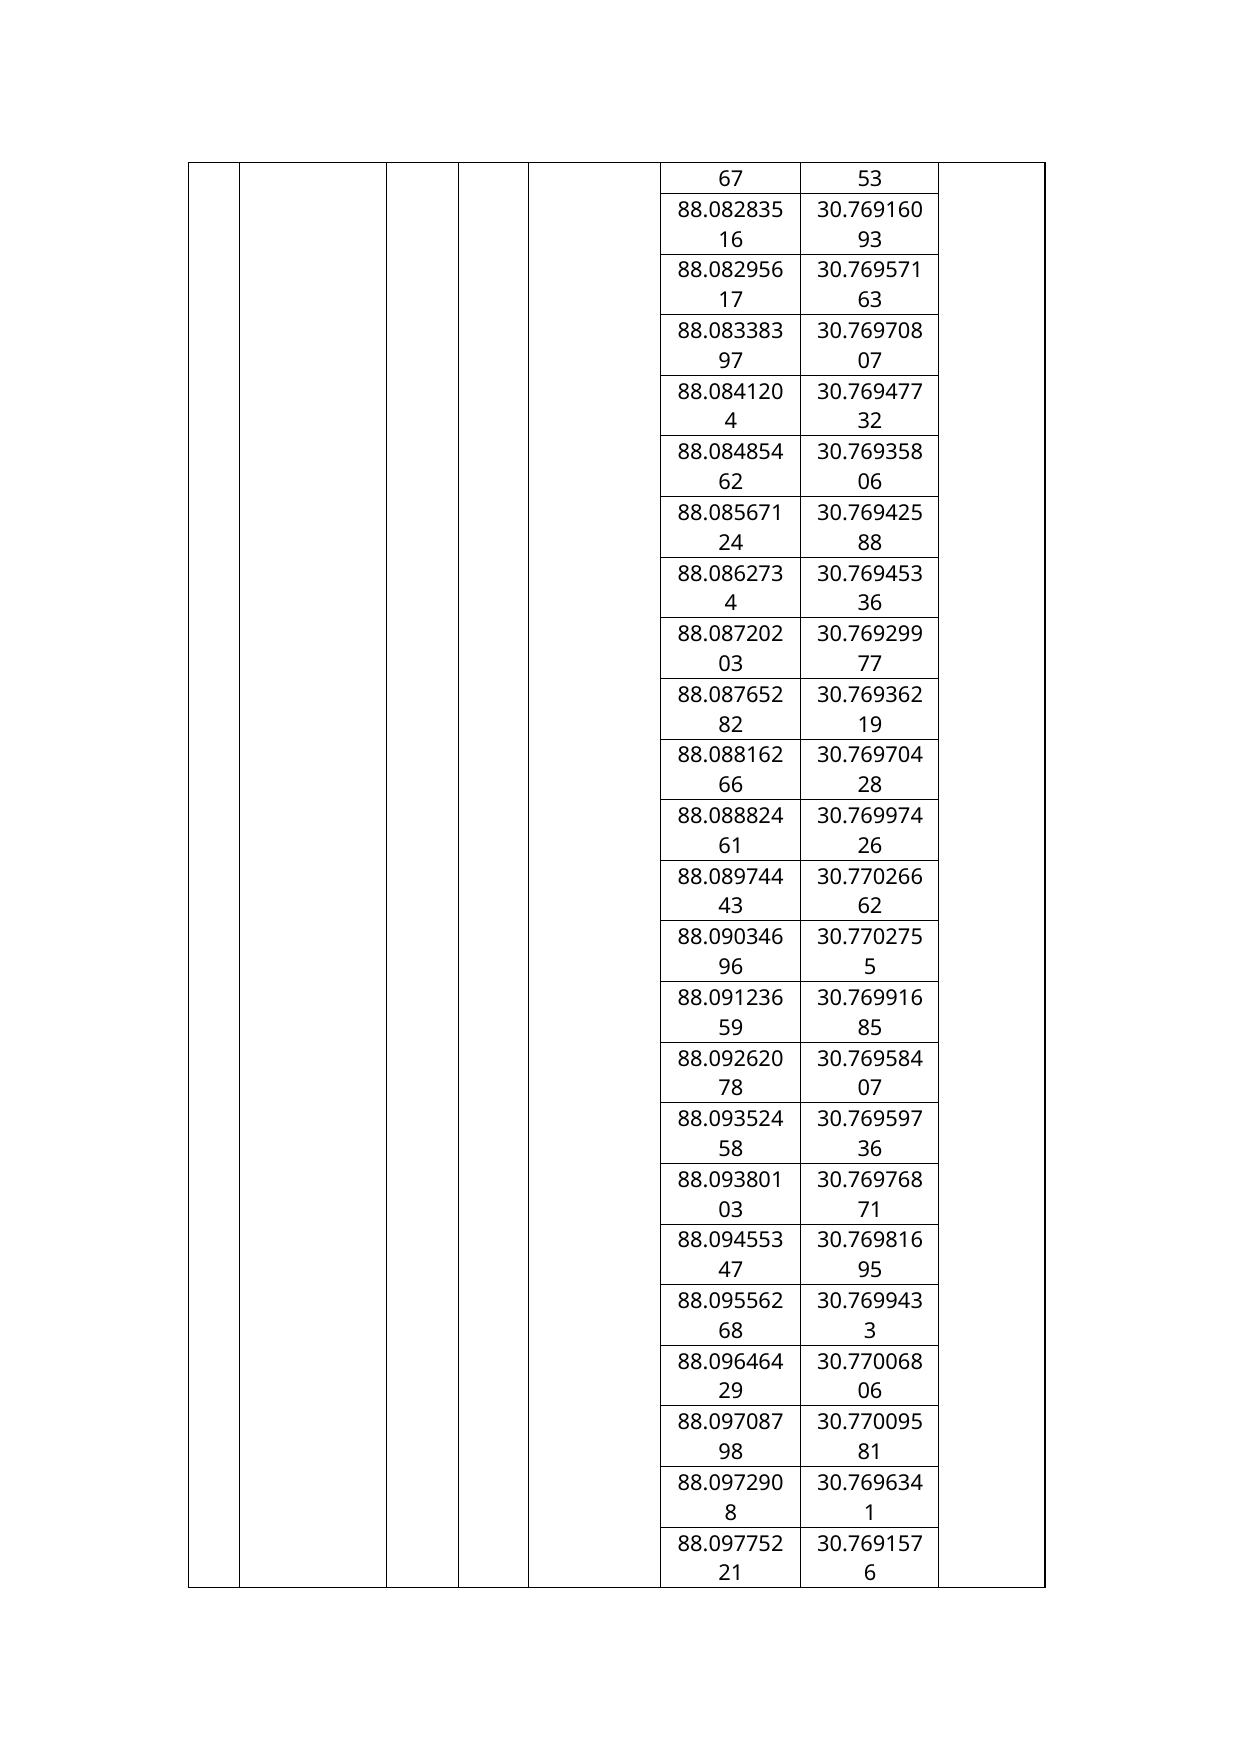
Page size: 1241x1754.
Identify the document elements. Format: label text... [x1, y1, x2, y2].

table_cell 88.09646429 [661, 1346, 800, 1405]
table_cell 88.08295617 [661, 255, 800, 314]
table_cell 30.7691576 [801, 1528, 938, 1587]
table_cell 88.0841204 [661, 376, 800, 435]
table_cell 30.7696341 [801, 1467, 938, 1527]
table_cell 30.77026662 [801, 861, 938, 920]
table_cell 88.08275867 [661, 163, 800, 193]
table_cell 30.7702755 [801, 921, 938, 981]
table_cell 30.76981695 [801, 1225, 938, 1284]
table_cell 30.77009581 [801, 1406, 938, 1466]
table_cell 88.08567124 [661, 497, 800, 557]
table_cell 30.76970428 [801, 740, 938, 799]
table_cell 30.76970807 [801, 315, 938, 375]
table_cell 30.76867653 [801, 163, 938, 193]
table_cell 30.76942588 [801, 497, 938, 557]
table_cell 30.76959736 [801, 1103, 938, 1163]
table_cell 30.7699433 [801, 1285, 938, 1345]
table_cell 30.76991685 [801, 982, 938, 1042]
table_cell 88.08720203 [661, 618, 800, 678]
table_cell 88.09262078 [661, 1043, 800, 1102]
table_cell 30.77006806 [801, 1346, 938, 1405]
table_cell 30.76976871 [801, 1164, 938, 1223]
table_cell 30.76997426 [801, 800, 938, 860]
table_cell 88.09380103 [661, 1164, 800, 1223]
table_cell 88.0862734 [661, 558, 800, 617]
table_cell 88.08882461 [661, 800, 800, 860]
table_cell 88.08816266 [661, 740, 800, 799]
table_cell 88.09034696 [661, 921, 800, 981]
table_cell 88.0972908 [661, 1467, 800, 1527]
table_cell 88.08485462 [661, 436, 800, 496]
table_cell 30.76935806 [801, 436, 938, 496]
table_cell 30.76916093 [801, 194, 938, 253]
table_cell 88.08283516 [661, 194, 800, 253]
table_cell 30.76947732 [801, 376, 938, 435]
table_cell 88.09123659 [661, 982, 800, 1042]
table_cell 88.09455347 [661, 1225, 800, 1284]
table_cell 30.76945336 [801, 558, 938, 617]
table_cell 30.76936219 [801, 679, 938, 738]
table_cell 88.09708798 [661, 1406, 800, 1466]
table_cell 88.08338397 [661, 315, 800, 375]
table_cell 30.76957163 [801, 255, 938, 314]
table_cell 88.09352458 [661, 1103, 800, 1163]
table_cell 88.09556268 [661, 1285, 800, 1345]
table_cell 88.08974443 [661, 861, 800, 920]
table_cell 30.76958407 [801, 1043, 938, 1102]
table_cell 88.09775221 [661, 1528, 800, 1587]
table_cell 30.76929977 [801, 618, 938, 678]
table_cell 88.08765282 [661, 679, 800, 738]
